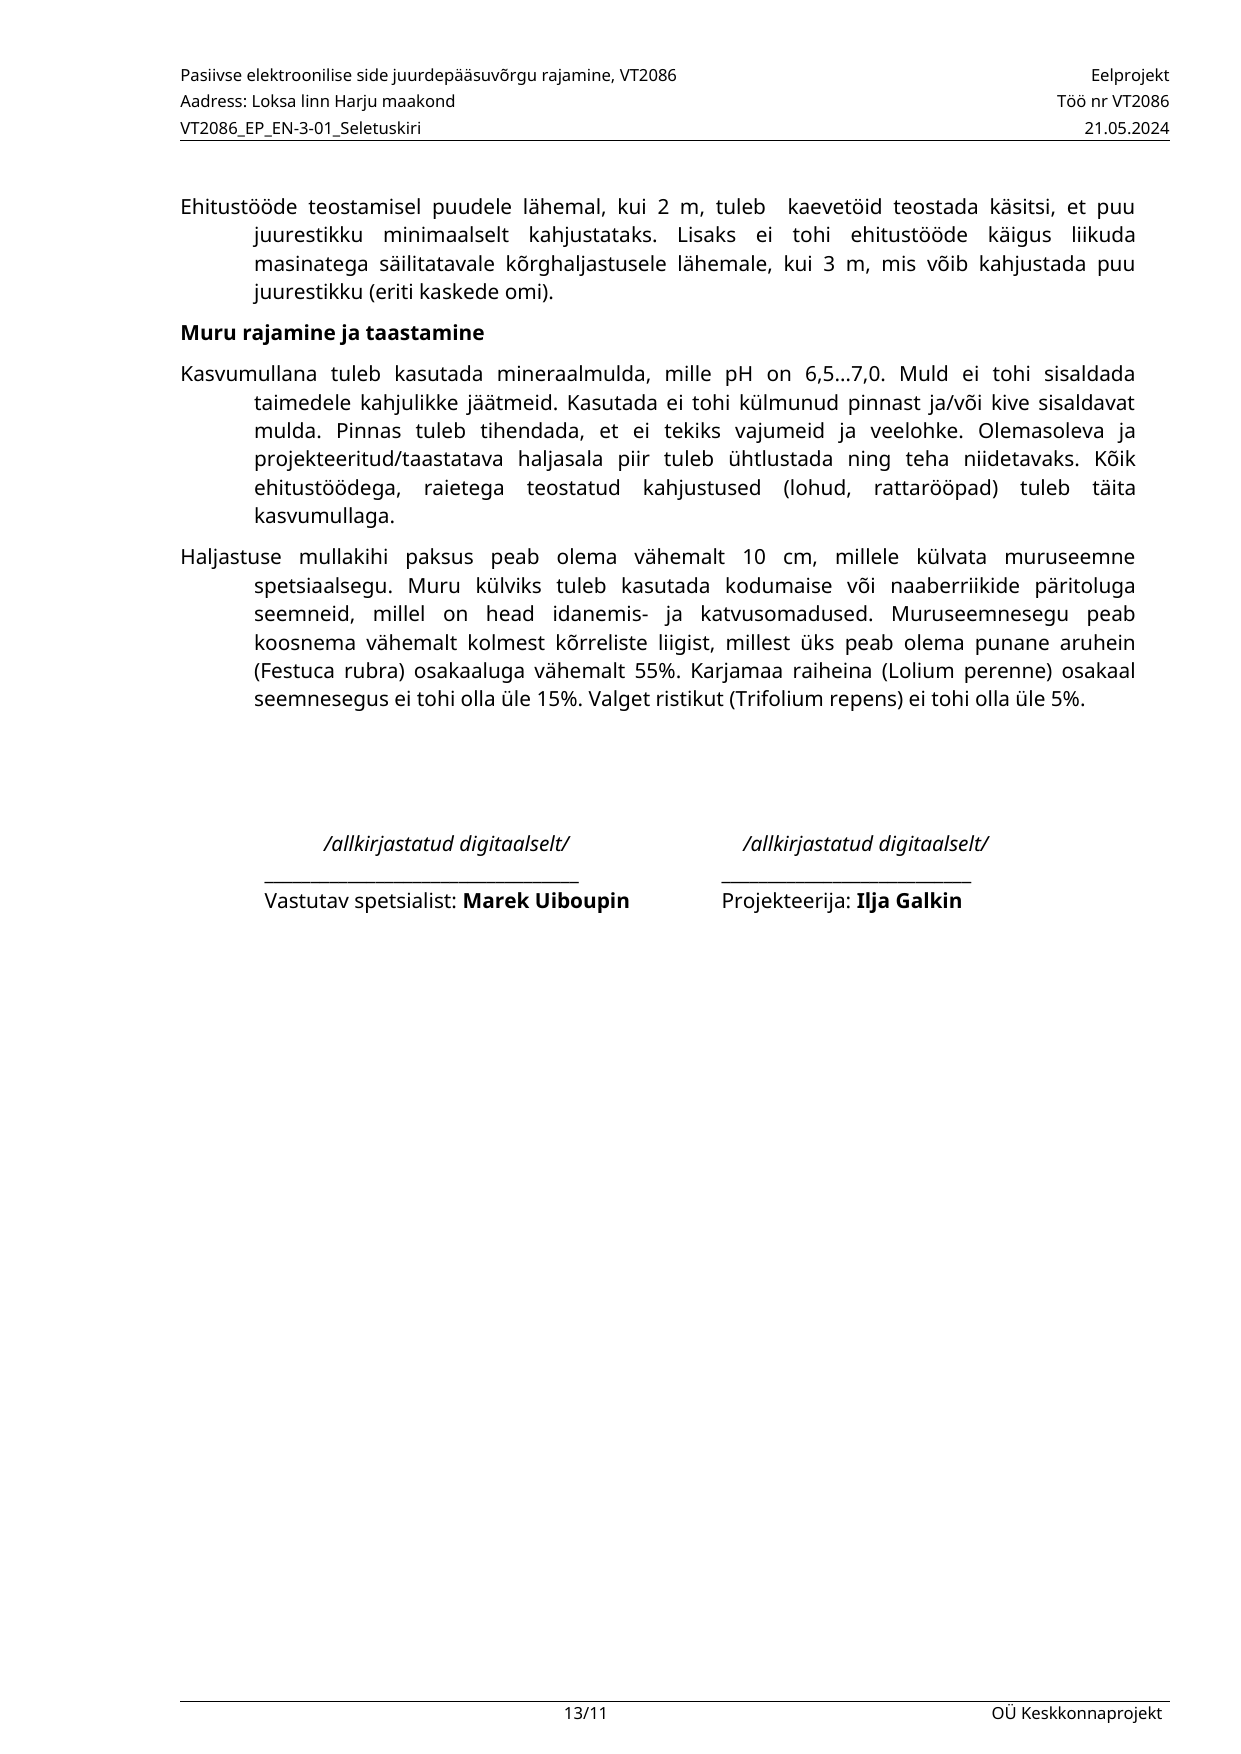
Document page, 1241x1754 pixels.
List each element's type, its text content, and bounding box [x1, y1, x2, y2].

text Kasvumullana tuleb kasutada mineraalmulda, mille pH on 6,5…7,0. Muld ei tohi sisaldada taimedele kahjulikke jäätmeid. Kasutada ei tohi külmunud pinnast ja/või kive sisaldavat mulda. Pinnas tuleb tihendada, et ei tekiks vajumeid ja veelohke. Olemasoleva ja projekteeritud/taastatava haljasala piir tuleb ühtlustada ning teha niidetavaks. Kõik ehitustöödega, raietega teostatud kahjustused (lohud, rattarööpad) tuleb täita kasvumullaga. [180, 359, 1137, 530]
table_header /allkirjastatud digitaalselt/ __________________________________ [194, 829, 651, 886]
text Muru rajamine ja taastamine [180, 318, 1137, 347]
table_cell Vastutav spetsialist: Marek Uiboupin [194, 886, 651, 914]
table_header /allkirjastatud digitaalselt/ ___________________________ [651, 829, 1123, 886]
text Ehitustööde teostamisel puudele lähemal, kui 2 m, tuleb kaevetöid teostada käsitsi, et puu juurestikku minimaalselt kahjustataks. Lisaks ei tohi ehitustööde käigus liikuda masinatega säilitatavale kõrghaljastusele lähemale, kui 3 m, mis võib kahjustada puu juurestikku (eriti kaskede omi). [180, 192, 1137, 306]
text Haljastuse mullakihi paksus peab olema vähemalt 10 cm, millele külvata muruseemne spetsiaalsegu. Muru külviks tuleb kasutada kodumaise või naaberriikide päritoluga seemneid, millel on head idanemis- ja katvusomadused. Muruseemnesegu peab koosnema vähemalt kolmest kõrreliste liigist, millest üks peab olema punane aruhein (Festuca rubra) osakaaluga vähemalt 55%. Karjamaa raiheina (Lolium perenne) osakaal seemnesegus ei tohi olla üle 15%. Valget ristikut (Trifolium repens) ei tohi olla üle 5%. [180, 542, 1137, 713]
table_cell Projekteerija: Ilja Galkin [651, 886, 1123, 914]
